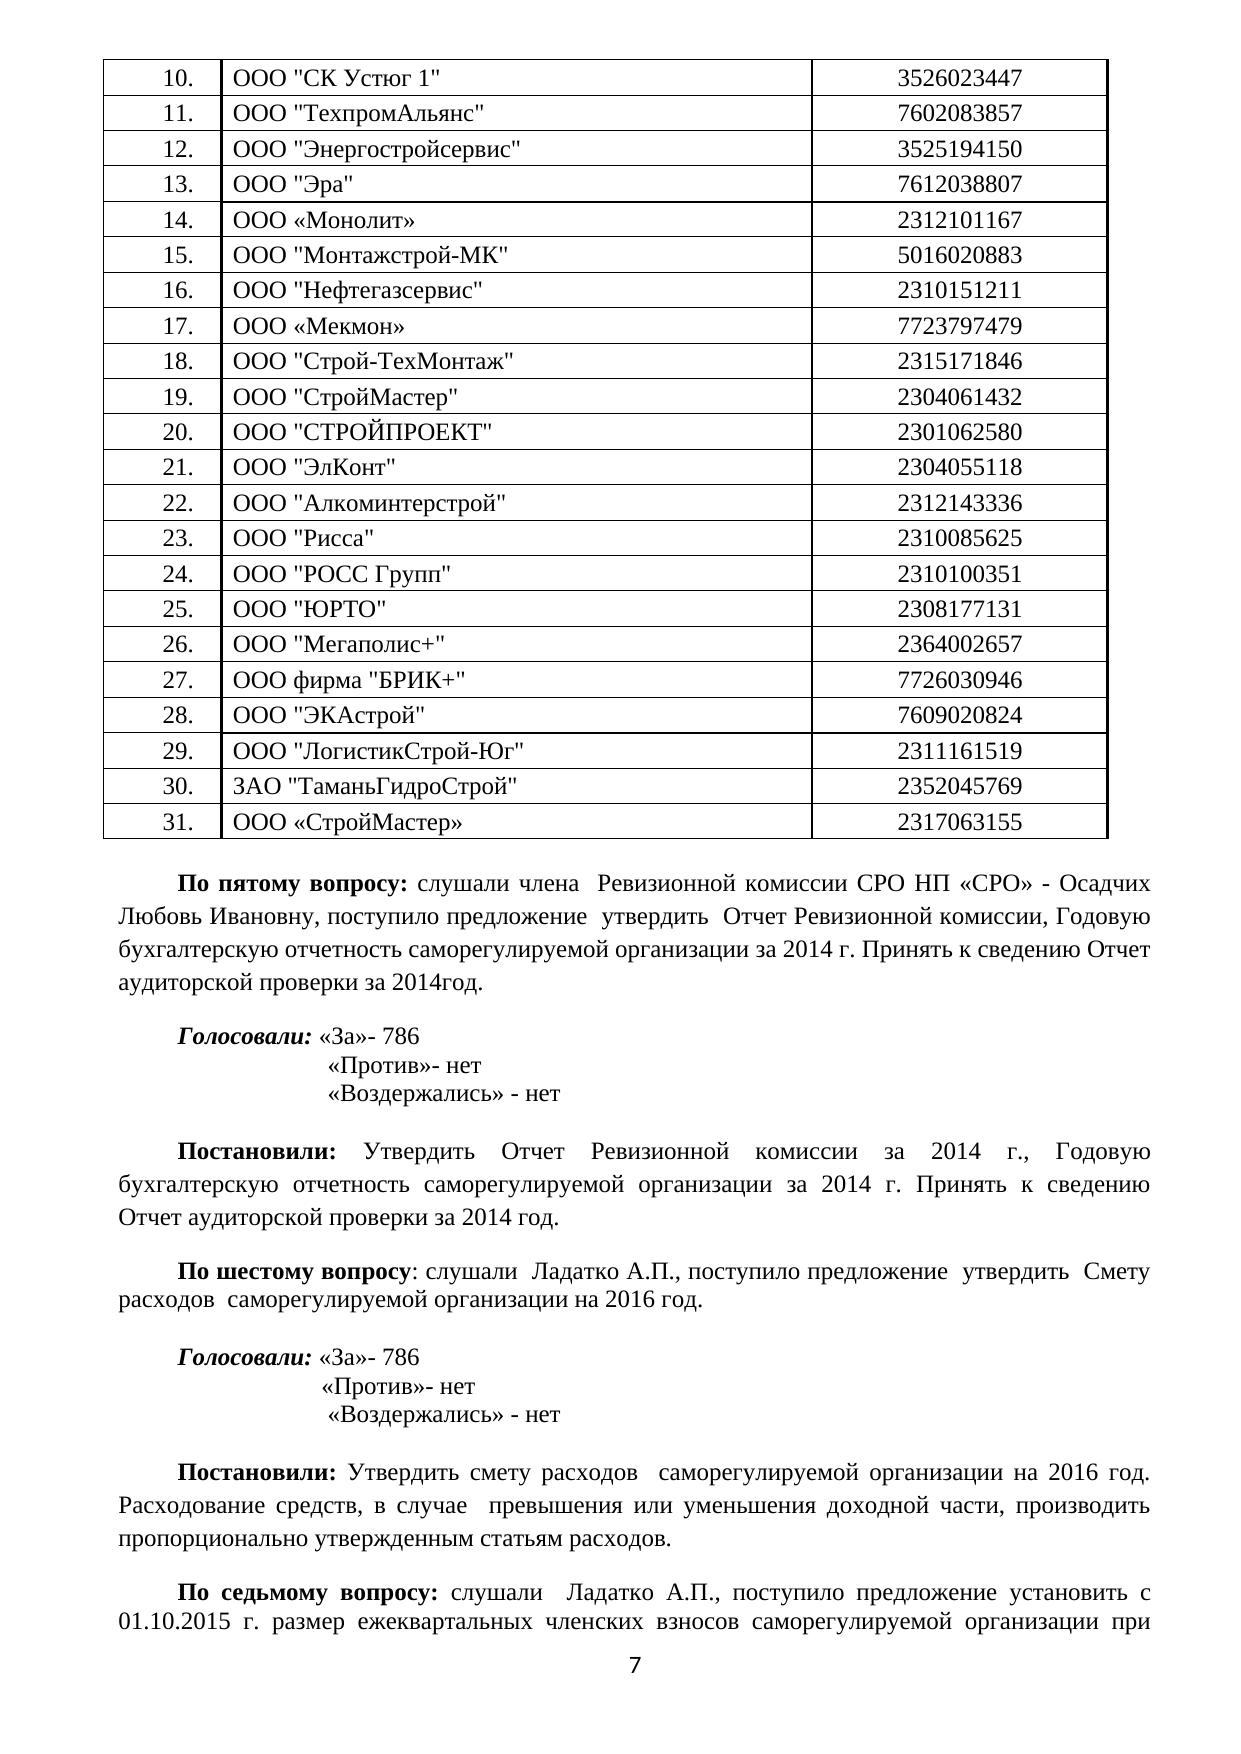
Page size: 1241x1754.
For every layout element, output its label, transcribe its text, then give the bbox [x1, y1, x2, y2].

table_cell 2301062580 [813, 414, 1106, 449]
table_cell 7609020824 [813, 698, 1106, 732]
table_cell 7602083857 [813, 96, 1106, 130]
text Постановили: Утвердить Отчет Ревизионной комиссии за 2014 г., Годовую бухгалтерскую отчетность саморегулируемой организации за 2014 г. Принять к сведению Отчет аудиторской проверки за 2014 год. [118, 1136, 1152, 1231]
table_cell 2308177131 [813, 591, 1106, 626]
table_cell 2312143336 [813, 485, 1106, 519]
table_cell [104, 131, 220, 165]
text По пятому вопросу: слушали члена Ревизионной комиссии СРО НП «СРО» - Осадчих Любовь Ивановну, поступило предложение утвердить Отчет Ревизионной комиссии, Годовую бухгалтерскую отчетность саморегулируемой организации за 2014 г. Принять к сведению Отчет аудиторской проверки за 2014год. [118, 868, 1152, 996]
table_cell [104, 662, 220, 697]
table_cell ООО «СтройМастер» [223, 804, 811, 838]
table_cell [104, 379, 220, 413]
table_cell 7726030946 [813, 662, 1106, 697]
table_cell [104, 344, 220, 378]
table_cell 2310100351 [813, 556, 1106, 590]
table_cell [104, 414, 220, 449]
table_cell [104, 485, 220, 519]
table_cell ООО "РОСС Групп" [223, 556, 811, 590]
table_cell ООО "ЛогистикСтрой-Юг" [223, 734, 811, 767]
table_cell [104, 733, 220, 767]
table_cell [104, 591, 220, 626]
table_cell ООО фирма "БРИК+" [223, 662, 811, 697]
table_cell 2315171846 [813, 344, 1106, 378]
text «Воздержались» - нет [118, 1399, 1152, 1428]
table_cell [104, 627, 220, 661]
table_cell 2312101167 [813, 203, 1106, 236]
table_cell [104, 556, 220, 590]
table_cell ООО «Мекмон» [223, 308, 811, 342]
table_cell [104, 237, 220, 272]
table_cell [104, 804, 220, 838]
table_cell 5016020883 [813, 237, 1106, 272]
table_cell ООО "Энергостройсервис" [223, 131, 811, 165]
table_cell ООО «Монолит» [223, 203, 811, 236]
table_cell ООО "Эра" [223, 166, 811, 201]
table_cell ЗАО "ТаманьГидроСтрой" [223, 769, 811, 803]
table_cell 7612038807 [813, 166, 1106, 201]
table_cell ООО "ЮРТО" [223, 591, 811, 626]
table_cell [104, 698, 220, 732]
text По шестому вопросу: слушали Ладатко А.П., поступило предложение утвердить Смету расходов саморегулируемой организации на 2016 год. [118, 1256, 1152, 1313]
table_cell 2310151211 [813, 273, 1106, 307]
table_cell [104, 450, 220, 484]
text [118, 1577, 1152, 1634]
table_cell ООО "Нефтегазсервис" [223, 273, 811, 307]
table_cell 7723797479 [813, 308, 1106, 342]
table_cell 2304055118 [813, 450, 1106, 484]
text Голосовали: «За»- 786 [118, 1021, 1152, 1050]
table_cell 2311161519 [813, 734, 1106, 767]
table_cell [104, 308, 220, 342]
table_cell 2352045769 [813, 769, 1106, 803]
text «Воздержались» - нет [118, 1078, 1152, 1107]
table_cell ООО "СК Устюг 1" [223, 60, 811, 94]
table_cell ООО "ЭлКонт" [223, 450, 811, 484]
text «Против»- нет [118, 1371, 1152, 1399]
table_cell [104, 166, 220, 201]
table_cell 3525194150 [813, 131, 1106, 165]
table_cell 2304061432 [813, 379, 1106, 413]
table_cell ООО "Рисса" [223, 521, 811, 555]
table_cell ООО "Монтажстрой-МК" [223, 237, 811, 272]
text «Против»- нет [118, 1050, 1152, 1078]
table_cell [104, 769, 220, 803]
table_cell 2317063155 [813, 804, 1106, 838]
table_cell ООО "СтройМастер" [223, 379, 811, 413]
text Голосовали: «За»- 786 [118, 1342, 1152, 1371]
table_cell ООО "ЭКАстрой" [223, 698, 811, 732]
table_cell [104, 202, 220, 236]
table_cell 2310085625 [813, 521, 1106, 555]
table_cell 3526023447 [813, 60, 1106, 94]
table_cell ООО "ТехпромАльянс" [223, 96, 811, 130]
text Постановили: Утвердить смету расходов саморегулируемой организации на 2016 год. Расходование средств, в случае превышения или уменьшения доходной части, производить пропорционально утвержденным статьям расходов. [118, 1457, 1152, 1552]
table_cell [104, 96, 220, 130]
table_cell [104, 60, 220, 94]
table_cell [104, 273, 220, 307]
table_cell [104, 521, 220, 555]
table_cell ООО "Строй-ТехМонтаж" [223, 344, 811, 378]
table_cell 2364002657 [813, 627, 1106, 661]
table_cell ООО "Алкоминтерстрой" [223, 485, 811, 519]
table_cell ООО "СТРОЙПРОЕКТ" [223, 414, 811, 449]
table_cell ООО "Мегаполис+" [223, 627, 811, 661]
